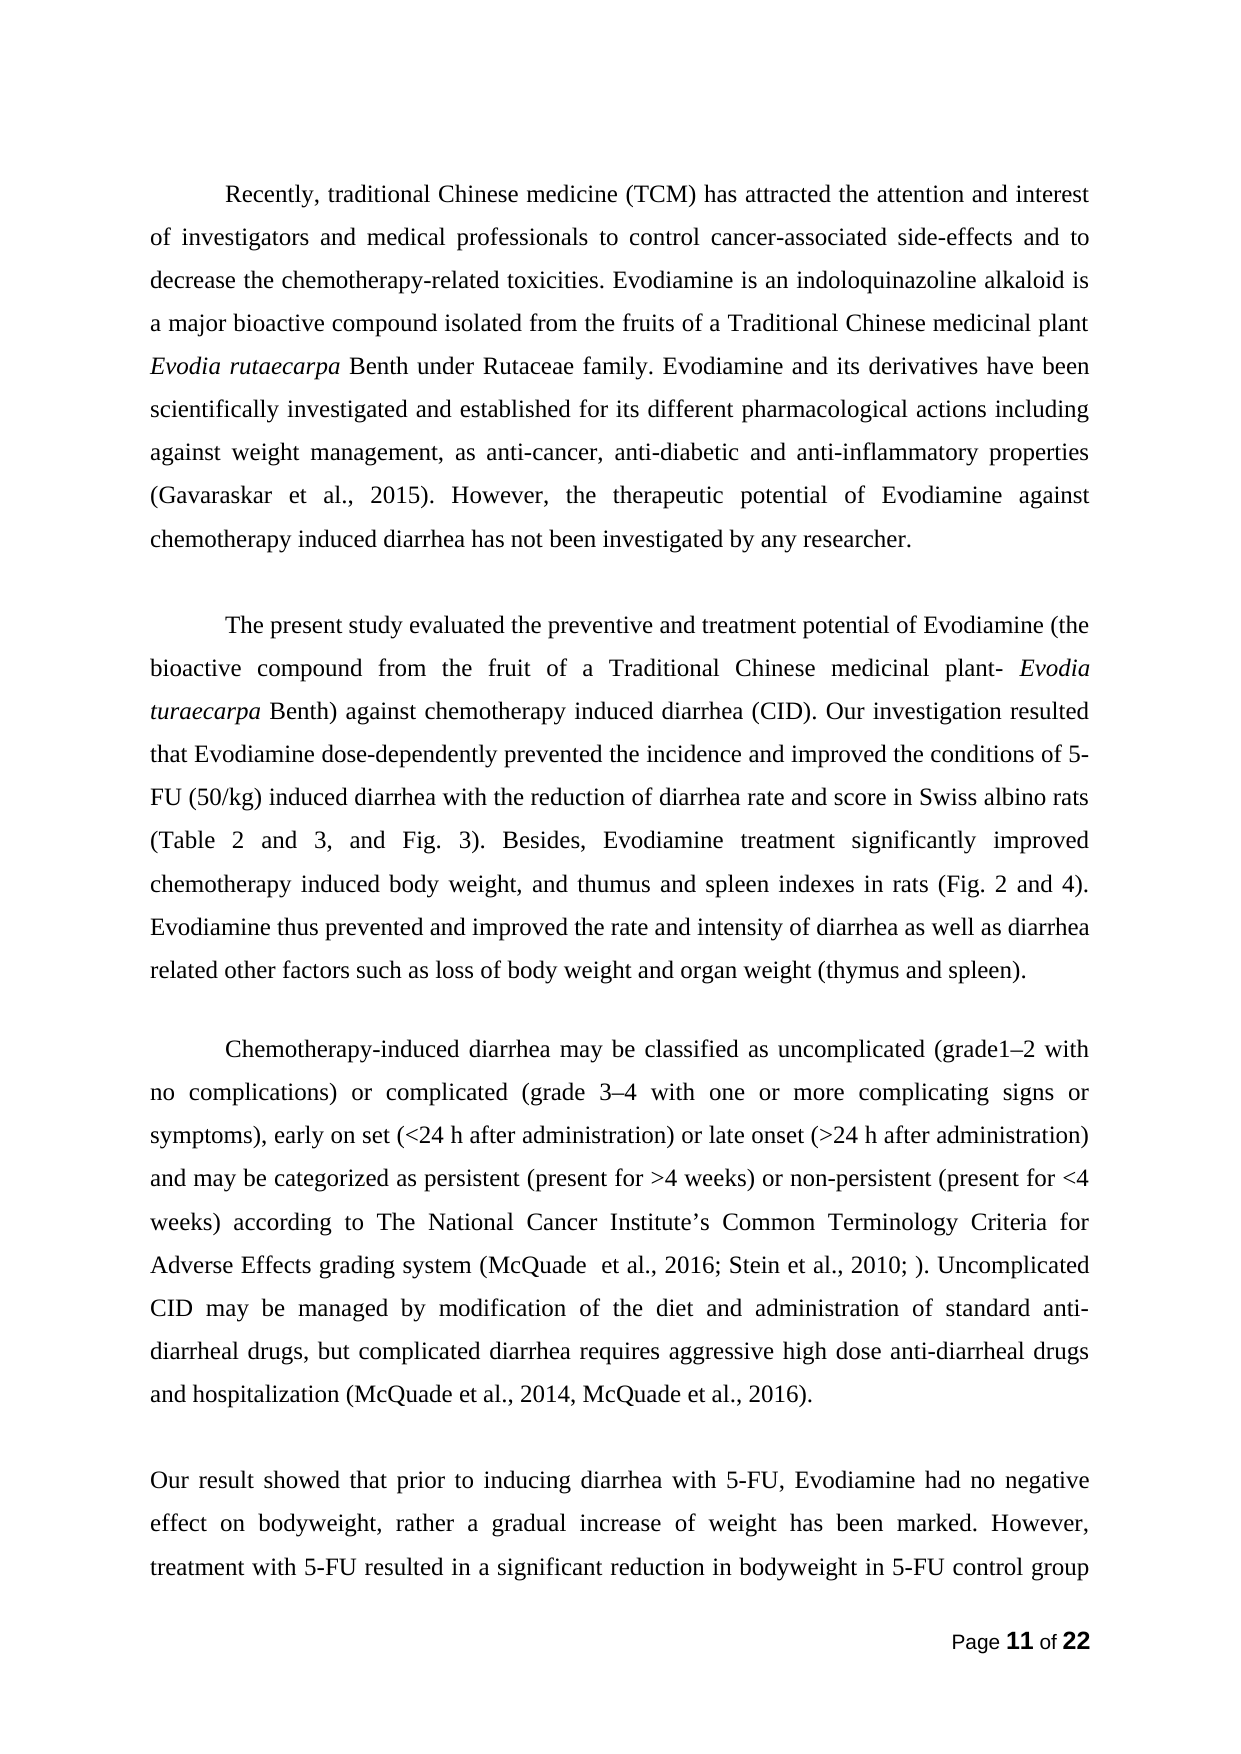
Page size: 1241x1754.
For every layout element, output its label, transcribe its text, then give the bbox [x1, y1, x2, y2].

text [150, 1465, 1090, 1580]
text The present study evaluated the preventive and treatment potential of Evodiamine (the bioactive compound from the fruit of a Traditional Chinese medicinal plant- Evodia turaecarpa Benth) against chemotherapy induced diarrhea (CID). Our investigation resulted that Evodiamine dose-dependently prevented the incidence and improved the conditions of 5-FU (50/kg) induced diarrhea with the reduction of diarrhea rate and score in Swiss albino rats (Table 2 and 3, and Fig. 3). Besides, Evodiamine treatment significantly improved chemotherapy induced body weight, and thumus and spleen indexes in rats (Fig. 2 and 4). Evodiamine thus prevented and improved the rate and intensity of diarrhea as well as diarrhea related other factors such as loss of body weight and organ weight (thymus and spleen). [150, 610, 1090, 984]
text Recently, traditional Chinese medicine (TCM) has attracted the attention and interest of investigators and medical professionals to control cancer-associated side-effects and to decrease the chemotherapy-related toxicities. Evodiamine is an indoloquinazoline alkaloid is a major bioactive compound isolated from the fruits of a Traditional Chinese medicinal plant Evodia rutaecarpa Benth under Rutaceae family. Evodiamine and its derivatives have been scientifically investigated and established for its different pharmacological actions including against weight management, as anti-cancer, anti-diabetic and anti-inflammatory properties (Gavaraskar et al., 2015). However, the therapeutic potential of Evodiamine against chemotherapy induced diarrhea has not been investigated by any researcher. [150, 179, 1090, 552]
text Chemotherapy-induced diarrhea may be classified as uncomplicated (grade1–2 with no complications) or complicated (grade 3–4 with one or more complicating signs or symptoms), early on set (<24 h after administration) or late onset (>24 h after administration) and may be categorized as persistent (present for >4 weeks) or non-persistent (present for <4 weeks) according to The National Cancer Institute’s Common Terminology Criteria for Adverse Effects grading system (McQuade et al., 2016; Stein et al., 2010; ). Uncomplicated CID may be managed by modification of the diet and administration of standard anti-diarrheal drugs, but complicated diarrhea requires aggressive high dose anti-diarrheal drugs and hospitalization (McQuade et al., 2014, McQuade et al., 2016). [150, 1034, 1090, 1408]
